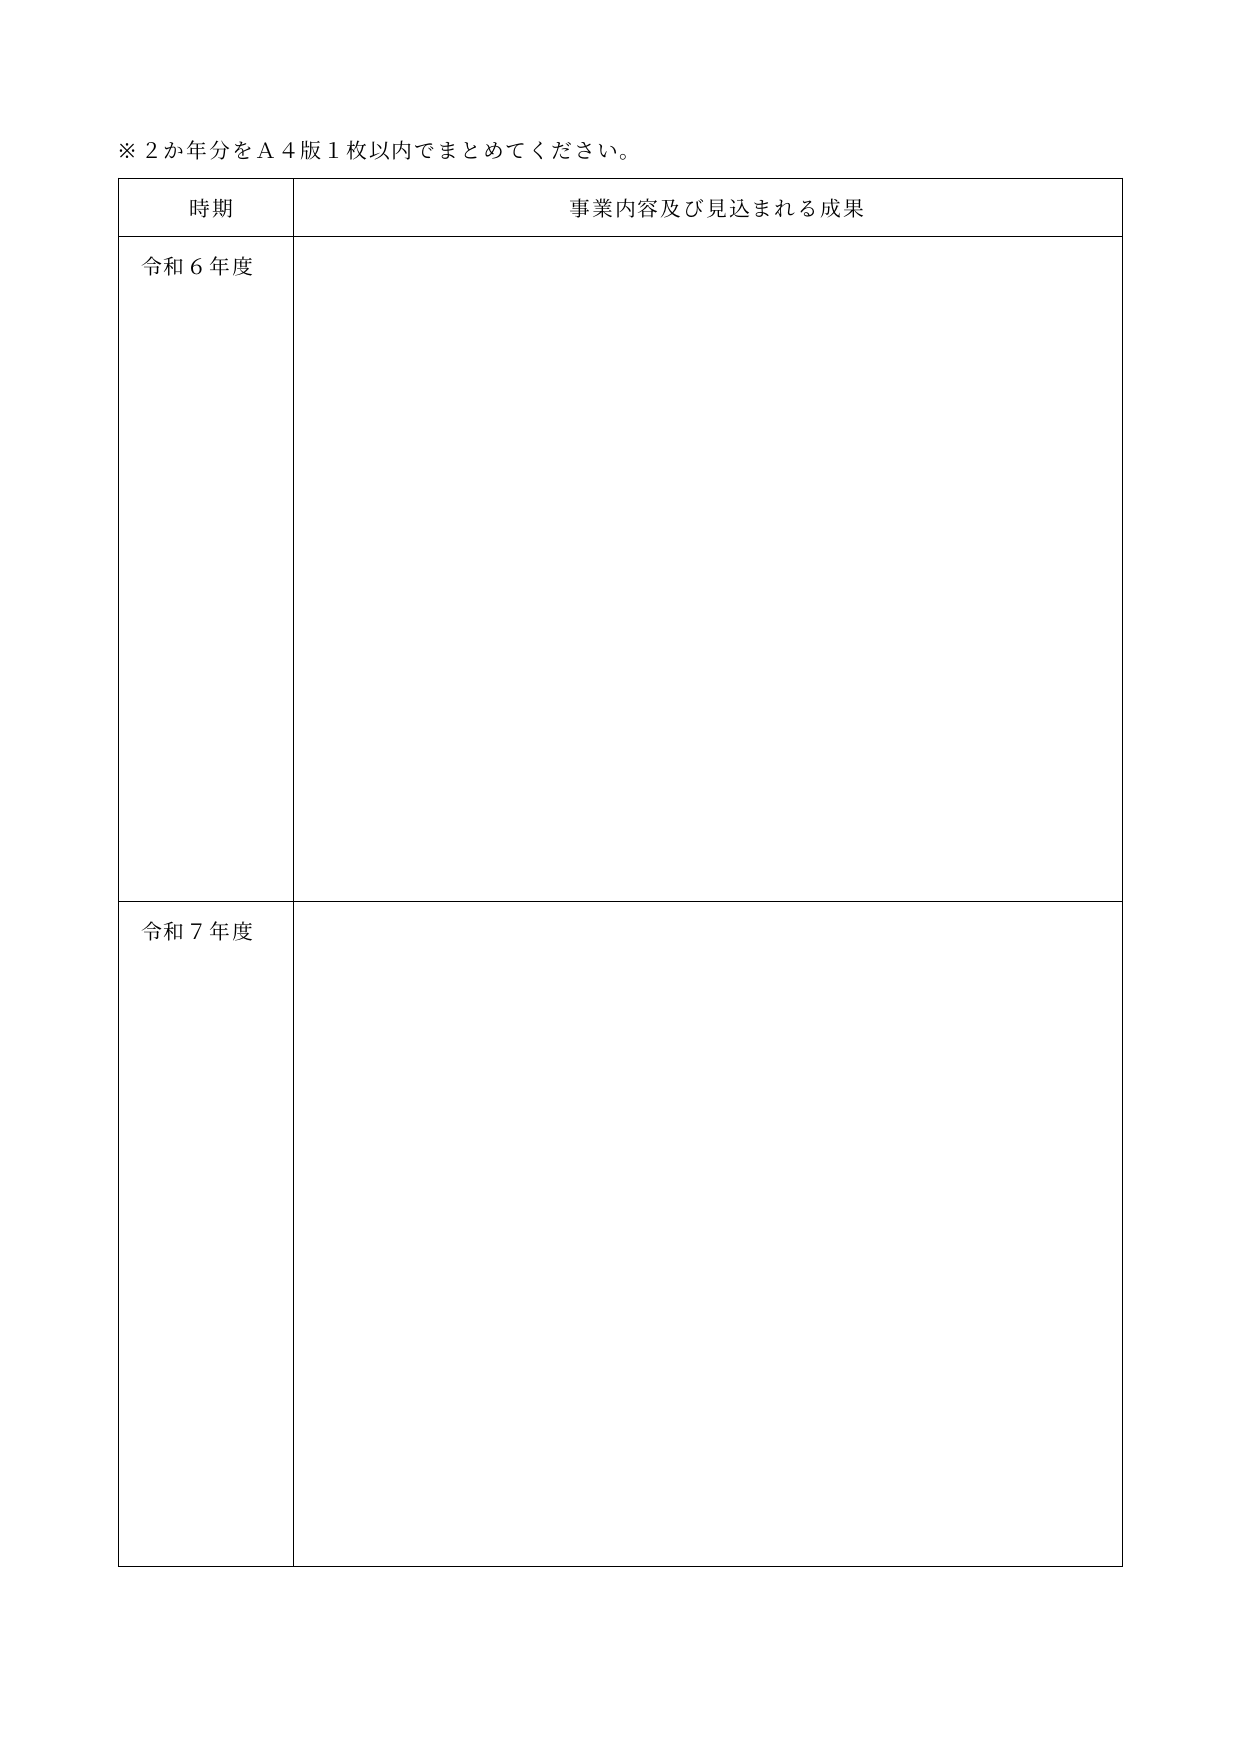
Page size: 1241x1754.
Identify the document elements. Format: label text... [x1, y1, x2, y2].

text ※２か年分をＡ４版１枚以内でまとめてください。 [118, 121, 1122, 178]
table_cell 令和７年度 [119, 902, 293, 1566]
table_cell [294, 237, 1122, 901]
table_cell 令和６年度 [119, 237, 293, 901]
table_header 時期 [119, 179, 293, 236]
table_header 事業内容及び見込まれる成果 [294, 179, 1122, 236]
table_cell [294, 902, 1122, 1566]
